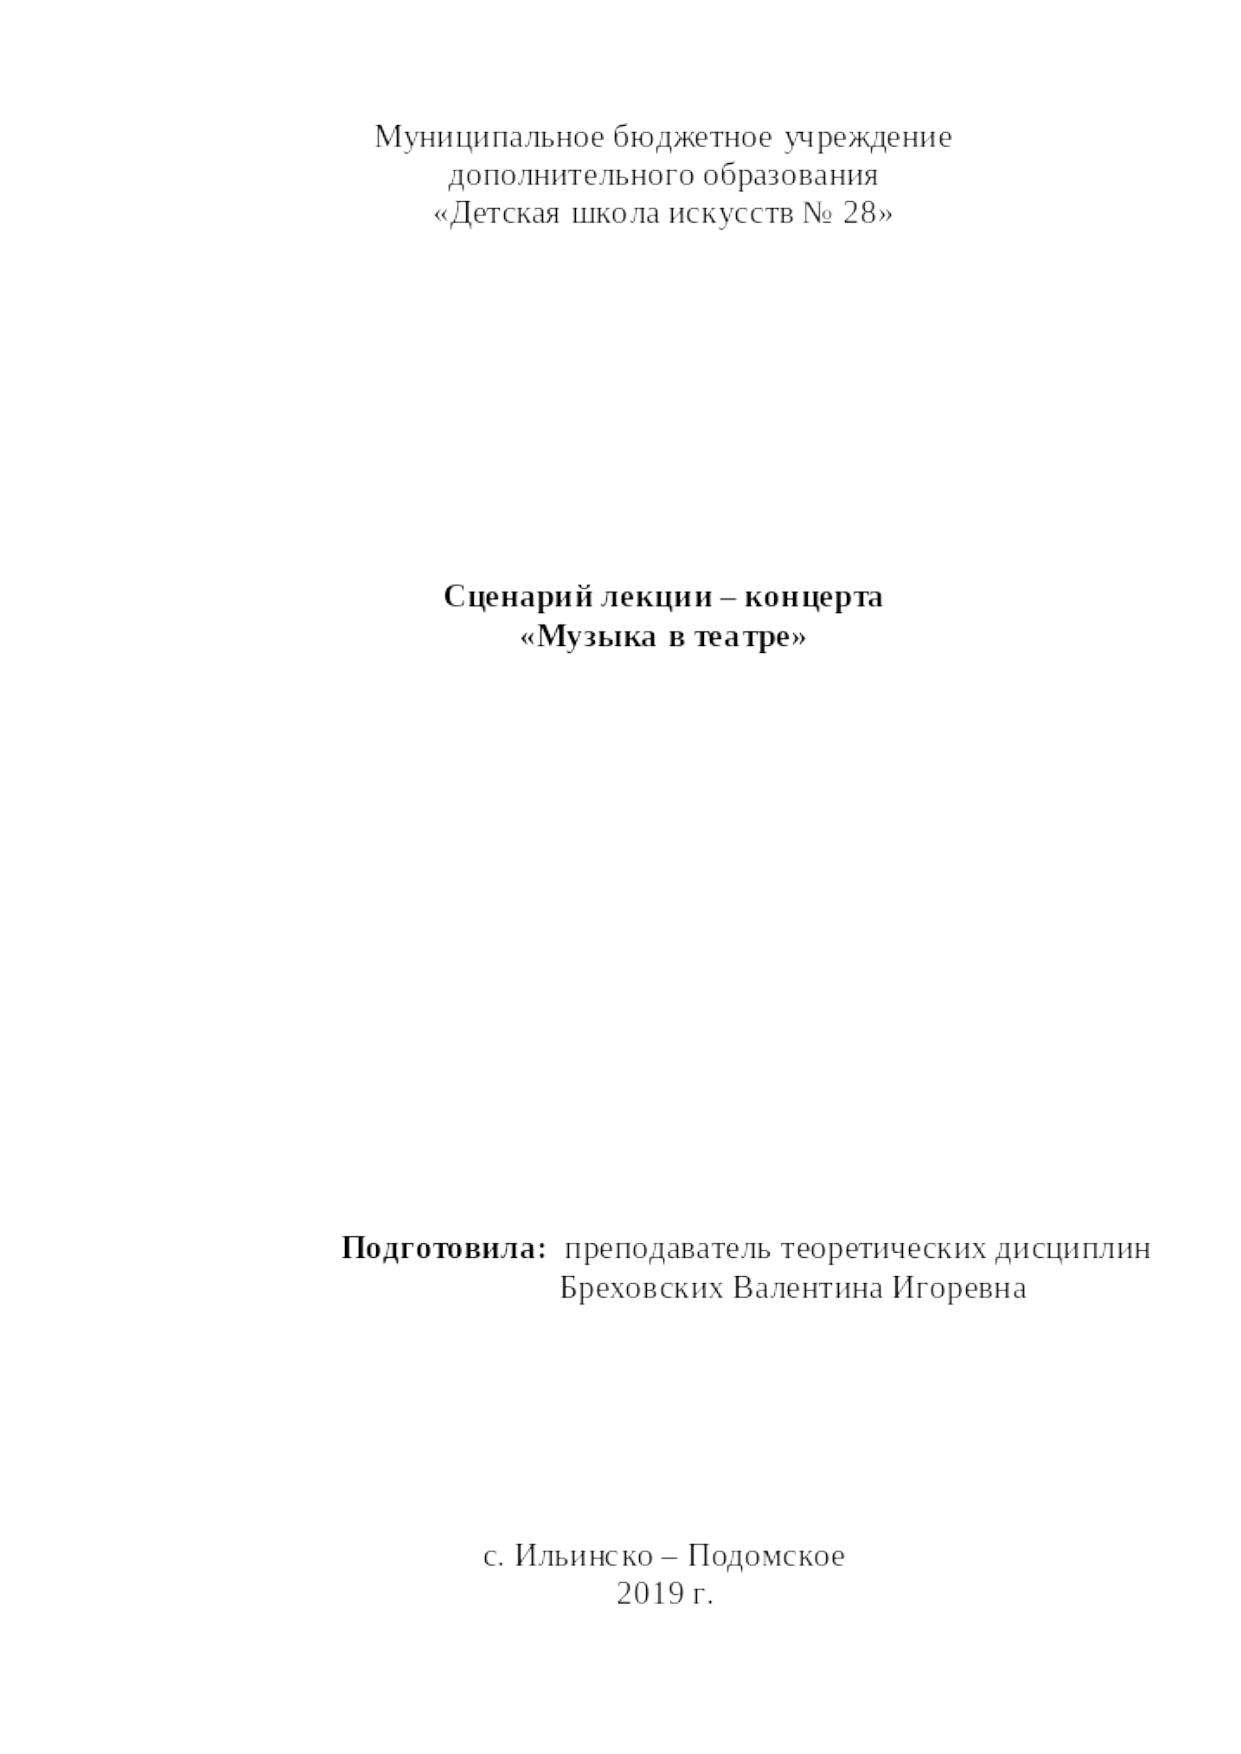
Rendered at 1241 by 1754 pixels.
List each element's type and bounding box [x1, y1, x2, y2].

text [177, 118, 1152, 1636]
